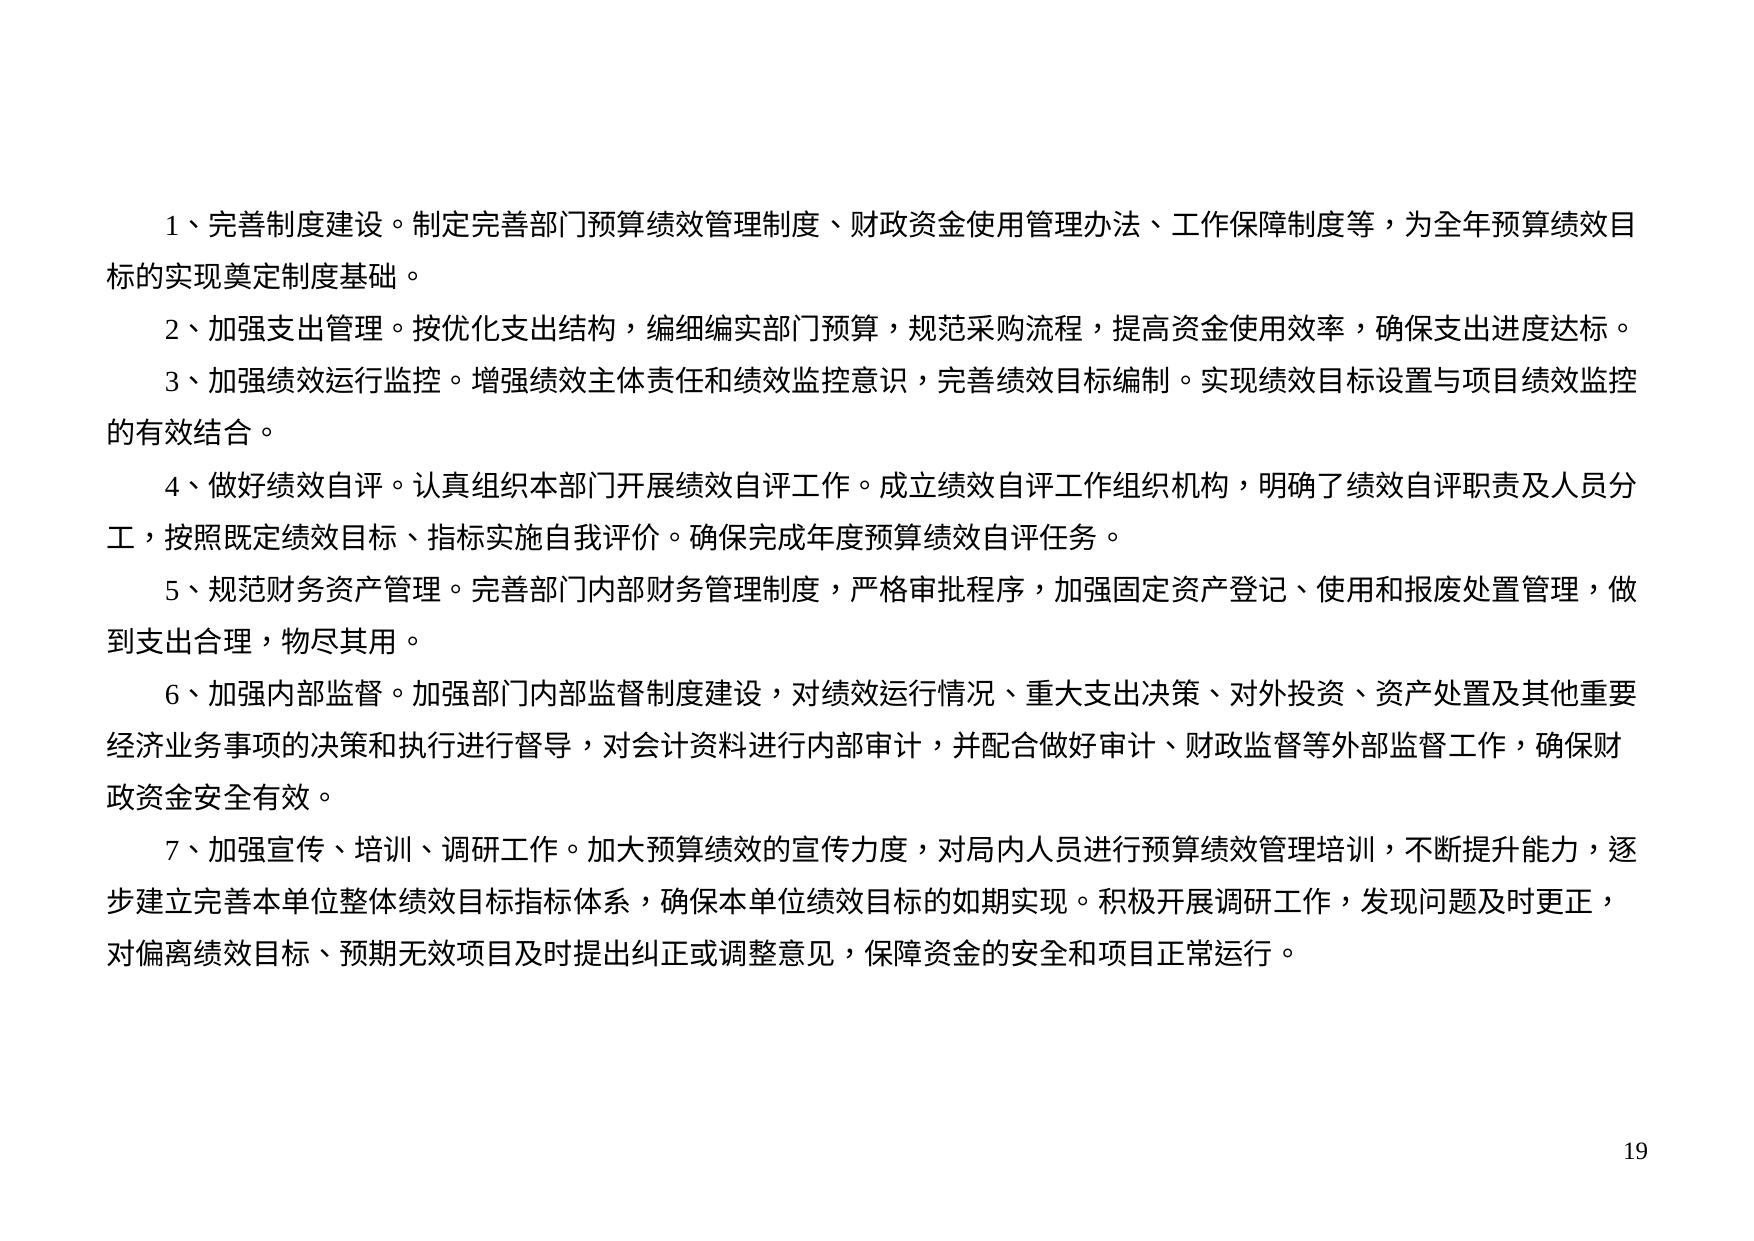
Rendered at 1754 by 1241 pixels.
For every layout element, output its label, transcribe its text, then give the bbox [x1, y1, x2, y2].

text 3、加强绩效运行监控。增强绩效主体责任和绩效监控意识，完善绩效目标编制。实现绩效目标设置与项目绩效监控的有效结合。 [106, 350, 1648, 454]
text 2、加强支出管理。按优化支出结构，编细编实部门预算，规范采购流程，提高资金使用效率，确保支出进度达标。 [106, 298, 1648, 350]
text 1、完善制度建设。制定完善部门预算绩效管理制度、财政资金使用管理办法、工作保障制度等，为全年预算绩效目标的实现奠定制度基础。 [106, 194, 1648, 298]
text 4、做好绩效自评。认真组织本部门开展绩效自评工作。成立绩效自评工作组织机构，明确了绩效自评职责及人员分工，按照既定绩效目标、指标实施自我评价。确保完成年度预算绩效自评任务。 [106, 454, 1648, 558]
text 5、规范财务资产管理。完善部门内部财务管理制度，严格审批程序，加强固定资产登记、使用和报废处置管理，做到支出合理，物尽其用。 [106, 558, 1648, 663]
text 6、加强内部监督。加强部门内部监督制度建设，对绩效运行情况、重大支出决策、对外投资、资产处置及其他重要经济业务事项的决策和执行进行督导，对会计资料进行内部审计，并配合做好审计、财政监督等外部监督工作，确保财政资金安全有效。 [106, 663, 1648, 819]
text 7、加强宣传、培训、调研工作。加大预算绩效的宣传力度，对局内人员进行预算绩效管理培训，不断提升能力，逐步建立完善本单位整体绩效目标指标体系，确保本单位绩效目标的如期实现。积极开展调研工作，发现问题及时更正，对偏离绩效目标、预期无效项目及时提出纠正或调整意见，保障资金的安全和项目正常运行。 [106, 819, 1648, 975]
